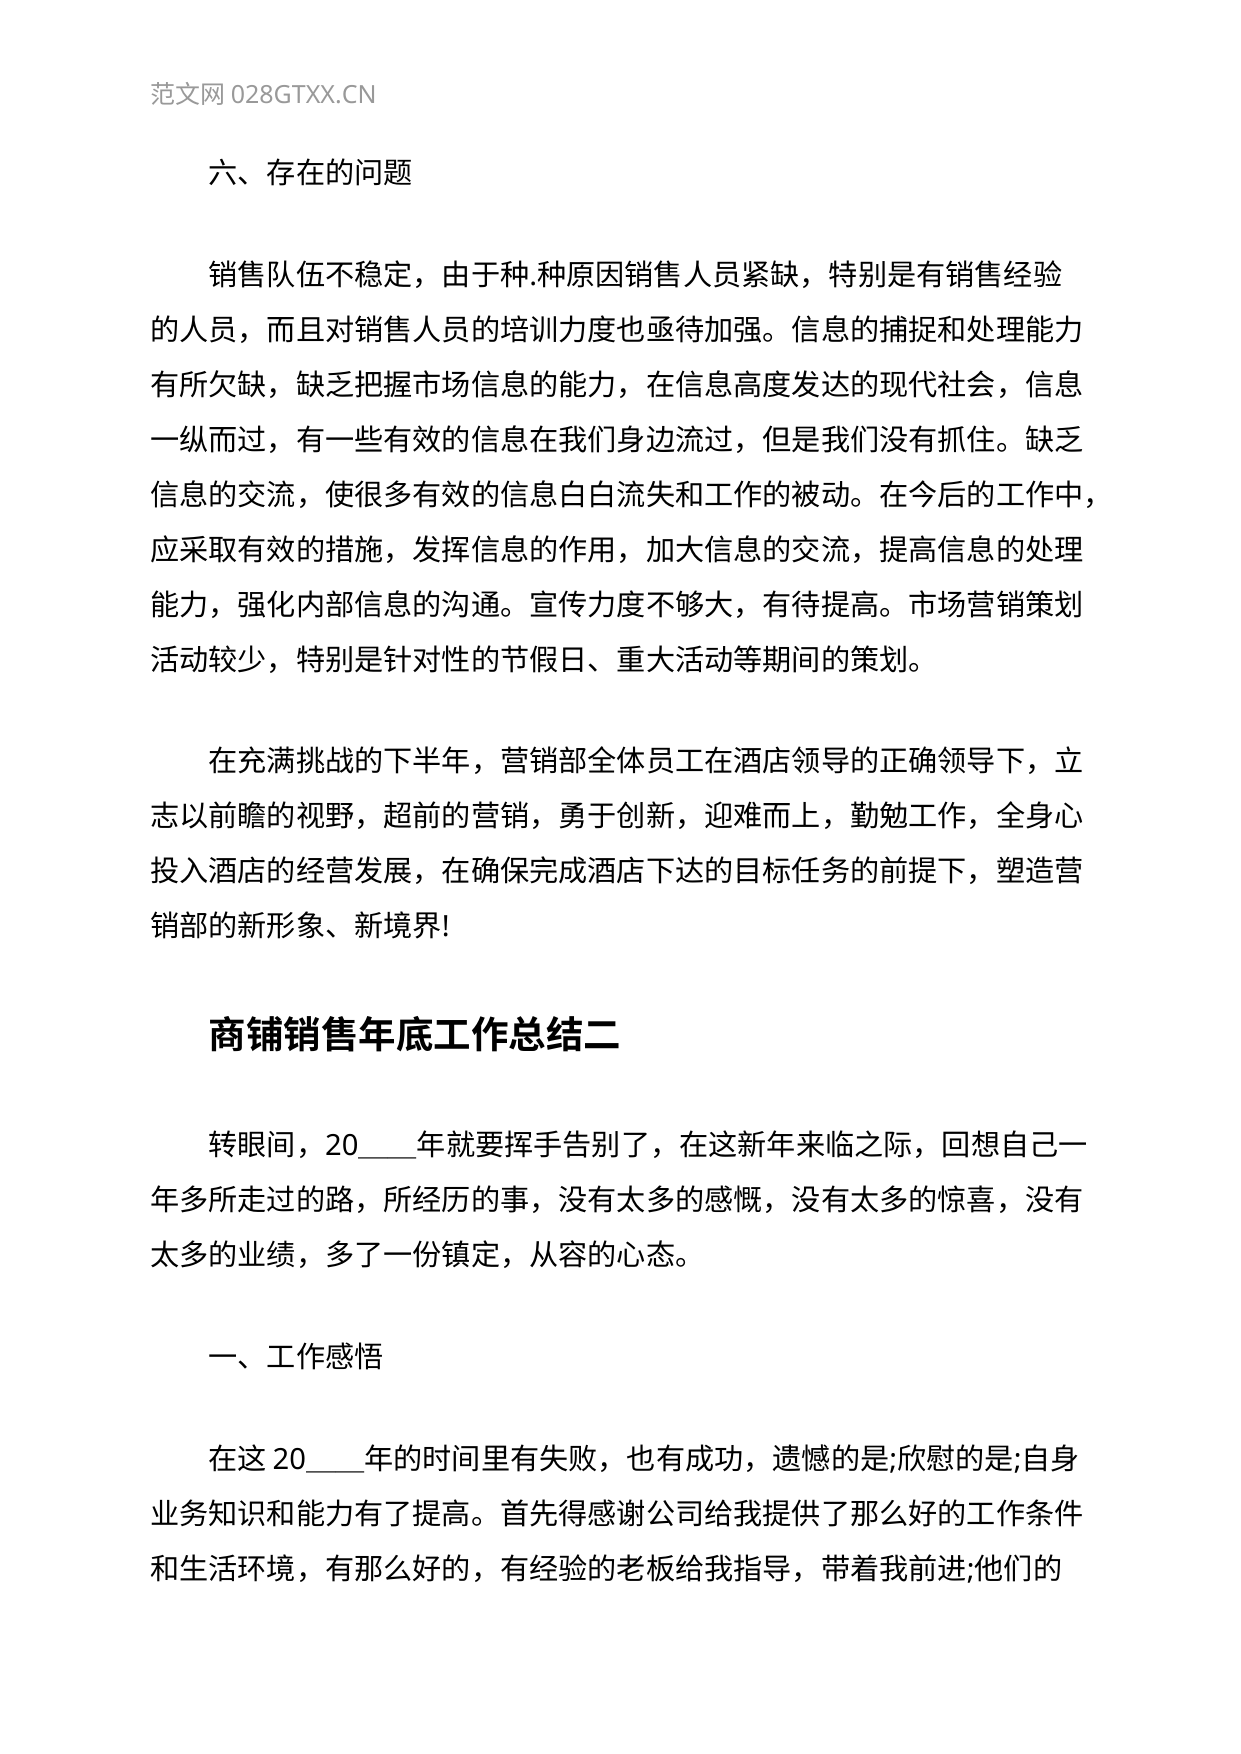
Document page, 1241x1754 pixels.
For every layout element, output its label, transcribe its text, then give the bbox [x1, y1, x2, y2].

text 销售队伍不稳定，由于种.种原因销售人员紧缺，特别是有销售经验的人员，而且对销售人员的培训力度也亟待加强。信息的捕捉和处理能力有所欠缺，缺乏把握市场信息的能力，在信息高度发达的现代社会，信息一纵而过，有一些有效的信息在我们身边流过，但是我们没有抓住。缺乏信息的交流，使很多有效的信息白白流失和工作的被动。在今后的工作中，应采取有效的措施，发挥信息的作用，加大信息的交流，提高信息的处理能力，强化内部信息的沟通。宣传力度不够大，有待提高。市场营销策划活动较少，特别是针对性的节假日、重大活动等期间的策划。 [150, 252, 1090, 678]
text 一、工作感悟 [150, 1334, 1090, 1376]
text 六、存在的问题 [150, 150, 1090, 192]
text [150, 1435, 1090, 1588]
text 转眼间，20＿＿年就要挥手告别了，在这新年来临之际，回想自己一年多所走过的路，所经历的事，没有太多的感慨，没有太多的惊喜，没有太多的业绩，多了一份镇定，从容的心态。 [150, 1122, 1090, 1274]
text 在充满挑战的下半年，营销部全体员工在酒店领导的正确领导下，立志以前瞻的视野，超前的营销，勇于创新，迎难而上，勤勉工作，全身心投入酒店的经营发展，在确保完成酒店下达的目标任务的前提下，塑造营销部的新形象、新境界! [150, 738, 1090, 945]
text 商铺销售年底工作总结二 [150, 1004, 1090, 1059]
